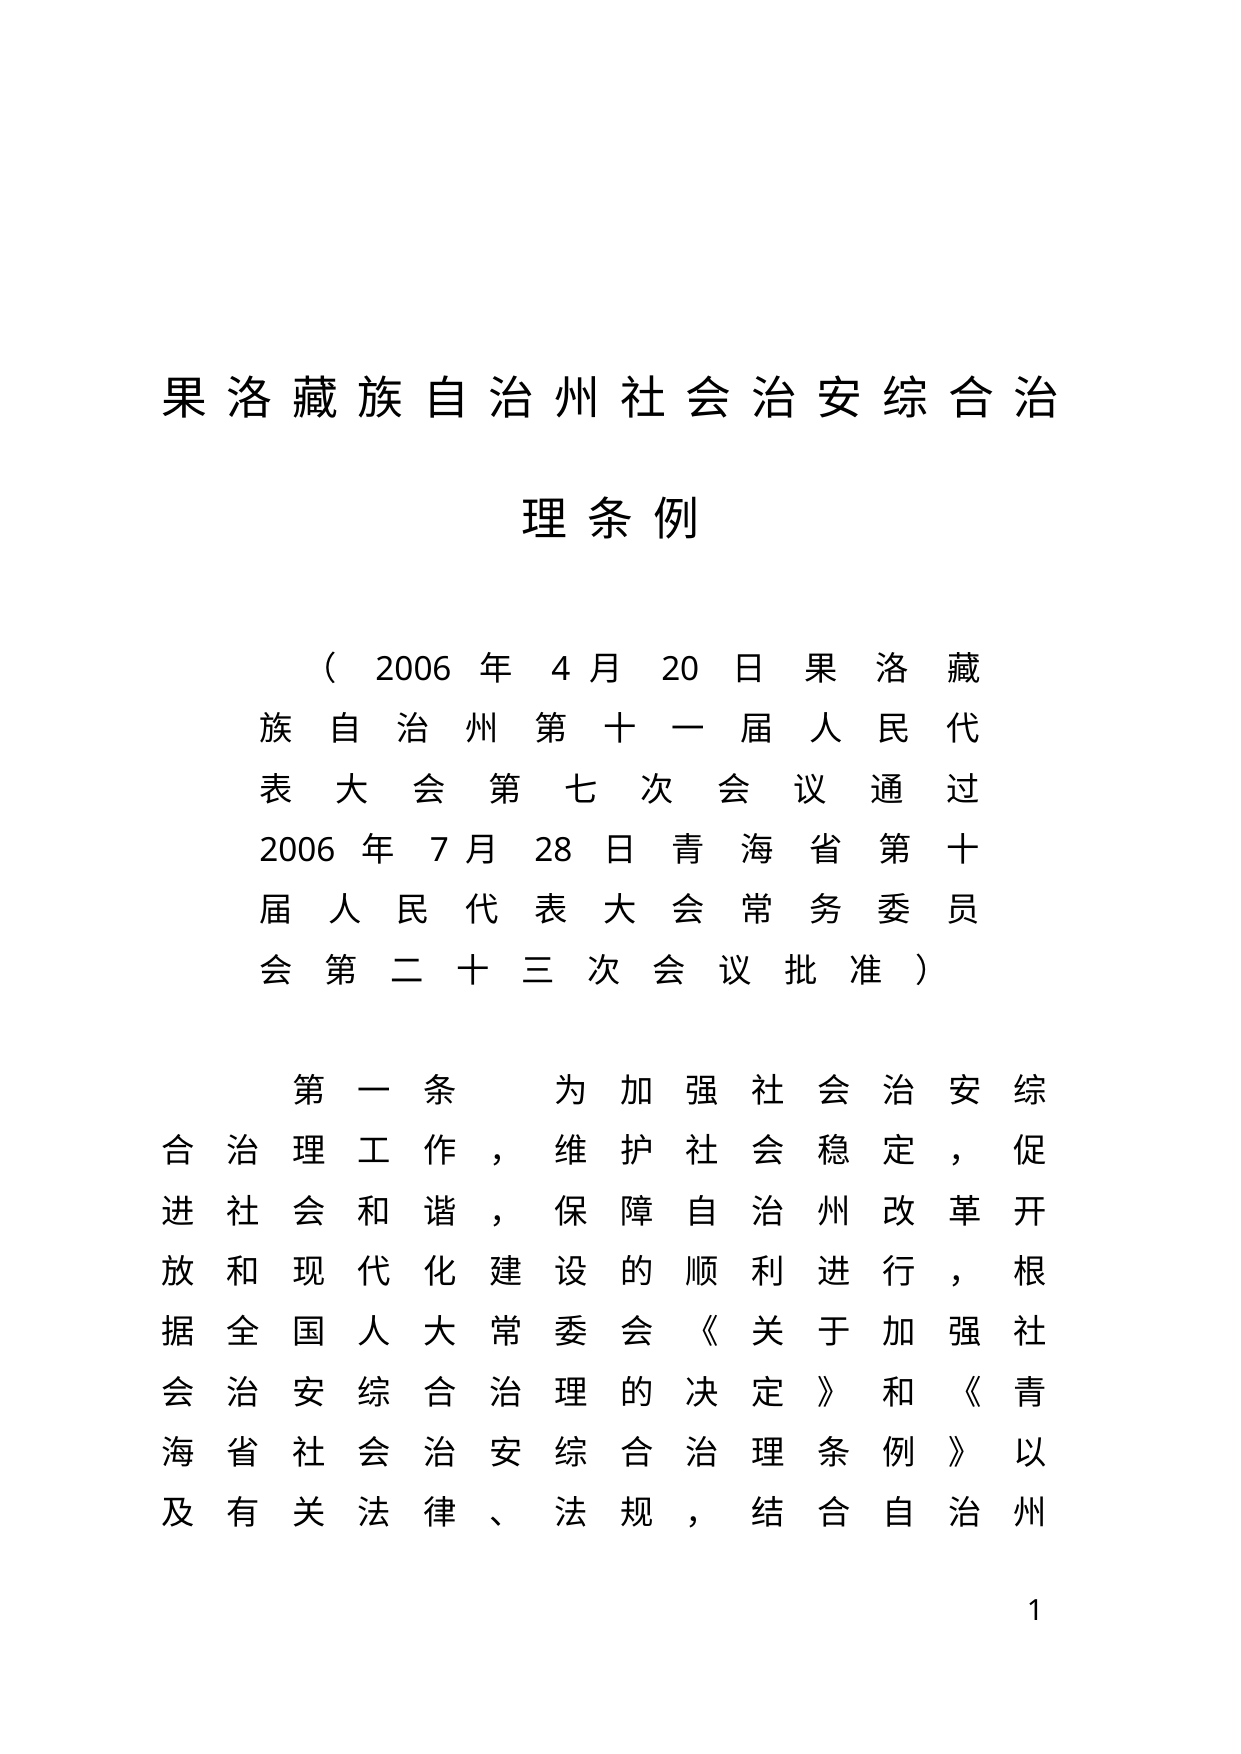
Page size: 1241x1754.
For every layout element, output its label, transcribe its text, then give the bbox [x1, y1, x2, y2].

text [161, 1058, 1079, 1540]
text （2006年4月20日果洛藏族自治州第十一届人民代表大会第七次会议通过 2006年7月28日青海省第十届人民代表大会常务委员会第二十三次会议批准） [161, 636, 1013, 998]
text 果洛藏族自治州社会治安综合治理条例 [161, 334, 1079, 575]
